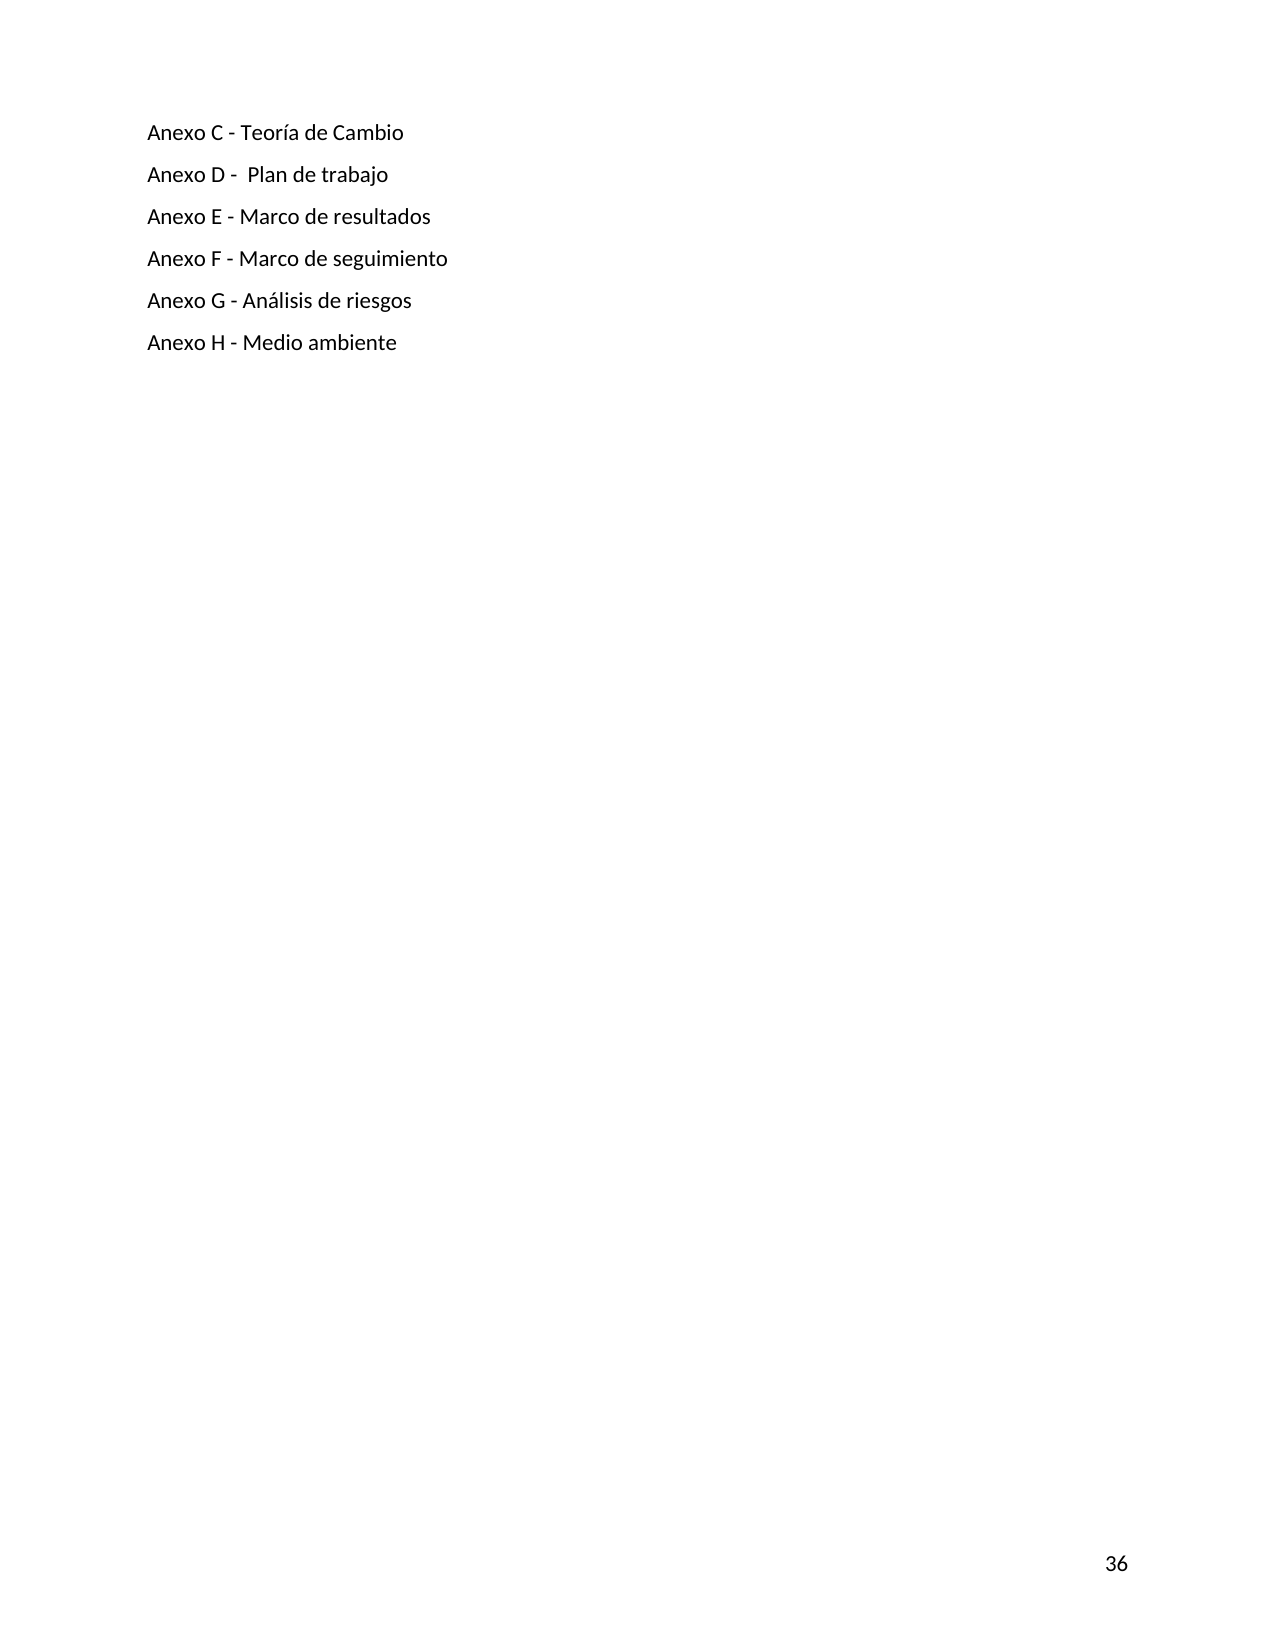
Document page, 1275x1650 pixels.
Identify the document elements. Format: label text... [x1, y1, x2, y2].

text Anexo E - Marco de resultados [147, 202, 1128, 230]
text Anexo C - Teoría de Cambio [147, 118, 1128, 146]
text Anexo G - Análisis de riesgos [147, 286, 1128, 314]
text Anexo D - Plan de trabajo [147, 160, 1128, 188]
text Anexo H - Medio ambiente [147, 328, 1128, 356]
text Anexo F - Marco de seguimiento [147, 244, 1128, 272]
